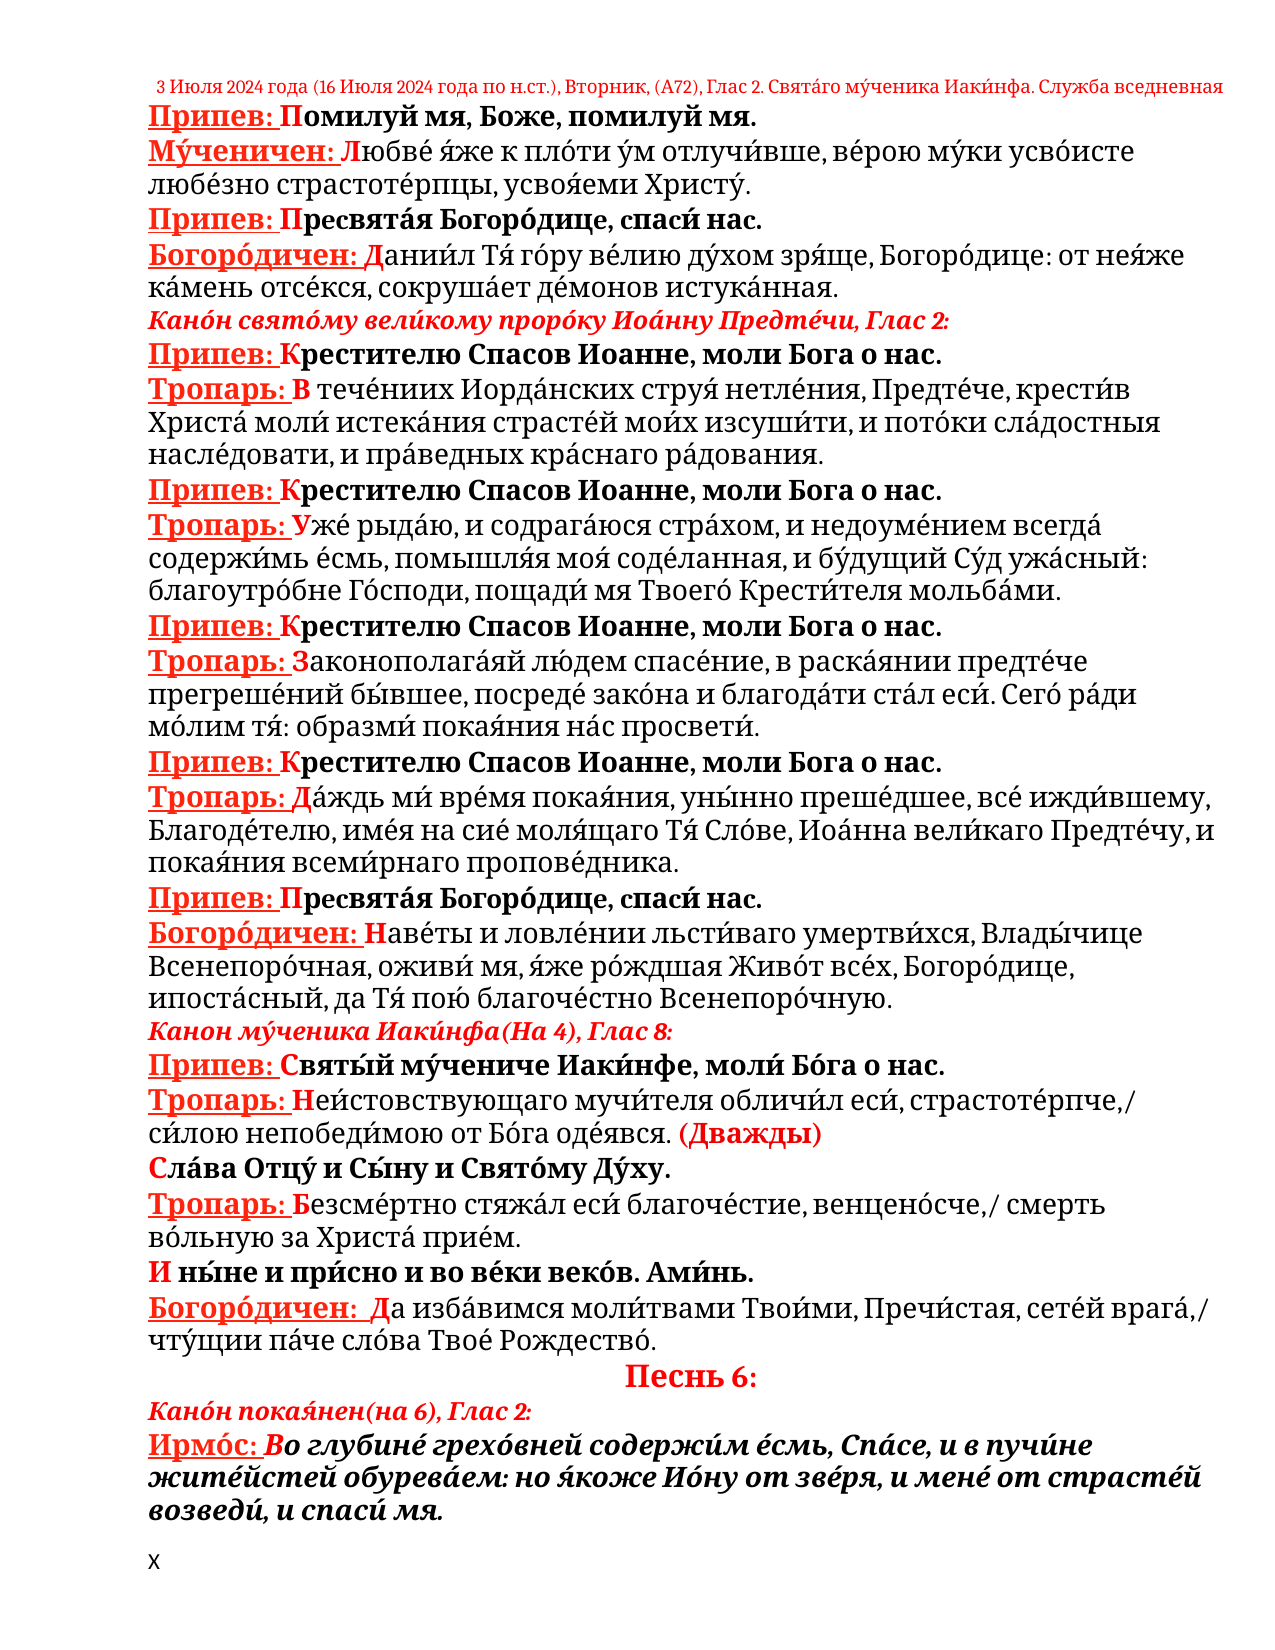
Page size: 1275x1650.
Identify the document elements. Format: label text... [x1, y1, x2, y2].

text Канон му́ченика Иаки́нфа(На 4), Глас 8: [148, 1293, 1233, 1322]
text Тропарь: Беду́ прие́млю я́ко кора́бль, погуби́х мое́ бре́мя, е́же ми́ да́л еси́ Ще́дре, и ны́не обнища́в зову́: не пре́зри мене́, Христе́. [148, 203, 1233, 269]
text Тропарь: Уже́ рыда́ю, и содрага́юся стра́хом, и недоуме́нием всегда́ содержи́мь е́смь, помышля́я моя́ соде́ланная, и бу́дущий Су́д ужа́сный: благоутро́бне Го́споди, пощади́ мя Твоего́ Крести́теля мольба́ми. [148, 785, 1233, 883]
text Тропарь: Да́ждь ми́ вре́мя покая́ния, уны́нно преше́дшее, все́ ижди́вшему, Благоде́телю, име́я на сие́ моля́щаго Тя́ Сло́ве, Иоа́нна вели́каго Предте́чу, и покая́ния всеми́рнаго пропове́дника. [148, 1057, 1233, 1155]
text Тропарь: Грехи́ совокупля́ю безу́мно грехо́м, и восклоне́ния не́сть в сме́рти мое́й: увы́ мне́, ка́ко явлю́ся Христо́ви? [148, 100, 1233, 166]
text Кано́н свято́му вели́кому проро́ку Иоа́нну Предте́чи, Глас 2: [148, 582, 1233, 611]
text Тропарь: Безсме́ртно стяжа́л еси́ благоче́стие, венцено́сче,/ смерть во́льную за Христа́ прие́м. [148, 1463, 1233, 1529]
text Тропарь: Законополага́яй лю́дем спасе́ние, в раска́янии предте́че прегреше́ний бы́вшее, посреде́ зако́на и благода́ти ста́л еси́. Сего́ ра́ди мо́лим тя́: образми́ покая́ния на́с просвети́. [148, 921, 1233, 1019]
text Му́ченичен: Любве́ я́же к пло́ти у́м отлучи́вше, ве́рою му́ки усво́исте любе́зно страстоте́рпцы, усвоя́еми Христу́. [148, 411, 1233, 477]
text Богоро́дичен: Дании́л Тя́ го́ру ве́лию ду́хом зря́ще, Богоро́дице: от нея́же ка́мень отсе́кся, сокруша́ет де́монов истука́нная. [148, 514, 1233, 580]
text Припев: Святы́й му́чениче Иаки́нфе, моли́ Бо́га о нас. [148, 1324, 1233, 1358]
text Припев: Помилуй мя, Боже, помилуй мя. [148, 375, 1233, 408]
text Припев: Крестителю Спасов Иоанне, моли Бога о нас. [148, 1021, 1233, 1055]
text Припев: Прecвята́я Бoгoро́дицe, cпаcи́ наc. [148, 1157, 1233, 1191]
text Сла́ва Отцу́ и Сы́ну и Свято́му Ду́ху. [148, 1428, 1233, 1461]
text Тропарь: В тече́ниих Иорда́нских струя́ нетле́ния, Предте́че, крести́в Христа́ моли́ истека́ния страсте́й мои́х изсуши́ти, и пото́ки сла́достныя насле́довати, и пра́ведных кра́снаго ра́дования. [148, 649, 1233, 747]
text Припев: Крестителю Спасов Иоанне, моли Бога о нас. [148, 749, 1233, 783]
text Припев: Помилуй мя, Боже, помилуй мя. [148, 168, 1233, 201]
text Припев: Прecвята́я Бoгoро́дицe, cпаcи́ наc. [148, 479, 1233, 512]
text Богоро́дичен: Наве́ты и ловле́нии льсти́ваго умертви́хся, Влады́чице Всенепоро́чная, оживи́ мя, я́же ро́ждшая Живо́т все́х, Богоро́дице, ипоста́сный, да Тя́ пою́ благоче́стно Всенепоро́чную. [148, 1193, 1233, 1291]
text Припев: Крестителю Спасов Иоанне, моли Бога о нас. [148, 885, 1233, 919]
text Припев: Крестителю Спасов Иоанне, моли Бога о нас. [148, 613, 1233, 647]
text Тропарь: Неи́стовствующаго мучи́теля обличи́л еси́, страстоте́рпче,/ си́лою непобеди́мою от Бо́га оде́явся. (Дважды) [148, 1360, 1233, 1426]
text Му́ченичен: Я́ко сла́ву презре́вше до́льнюю и попира́емую, небе́сней страстоте́рпцы сподо́бистеся сла́ве, сопребыва́юще Христу́. [148, 307, 1233, 373]
text Припев: Помилуй мя, Боже, помилуй мя. [148, 271, 1233, 305]
